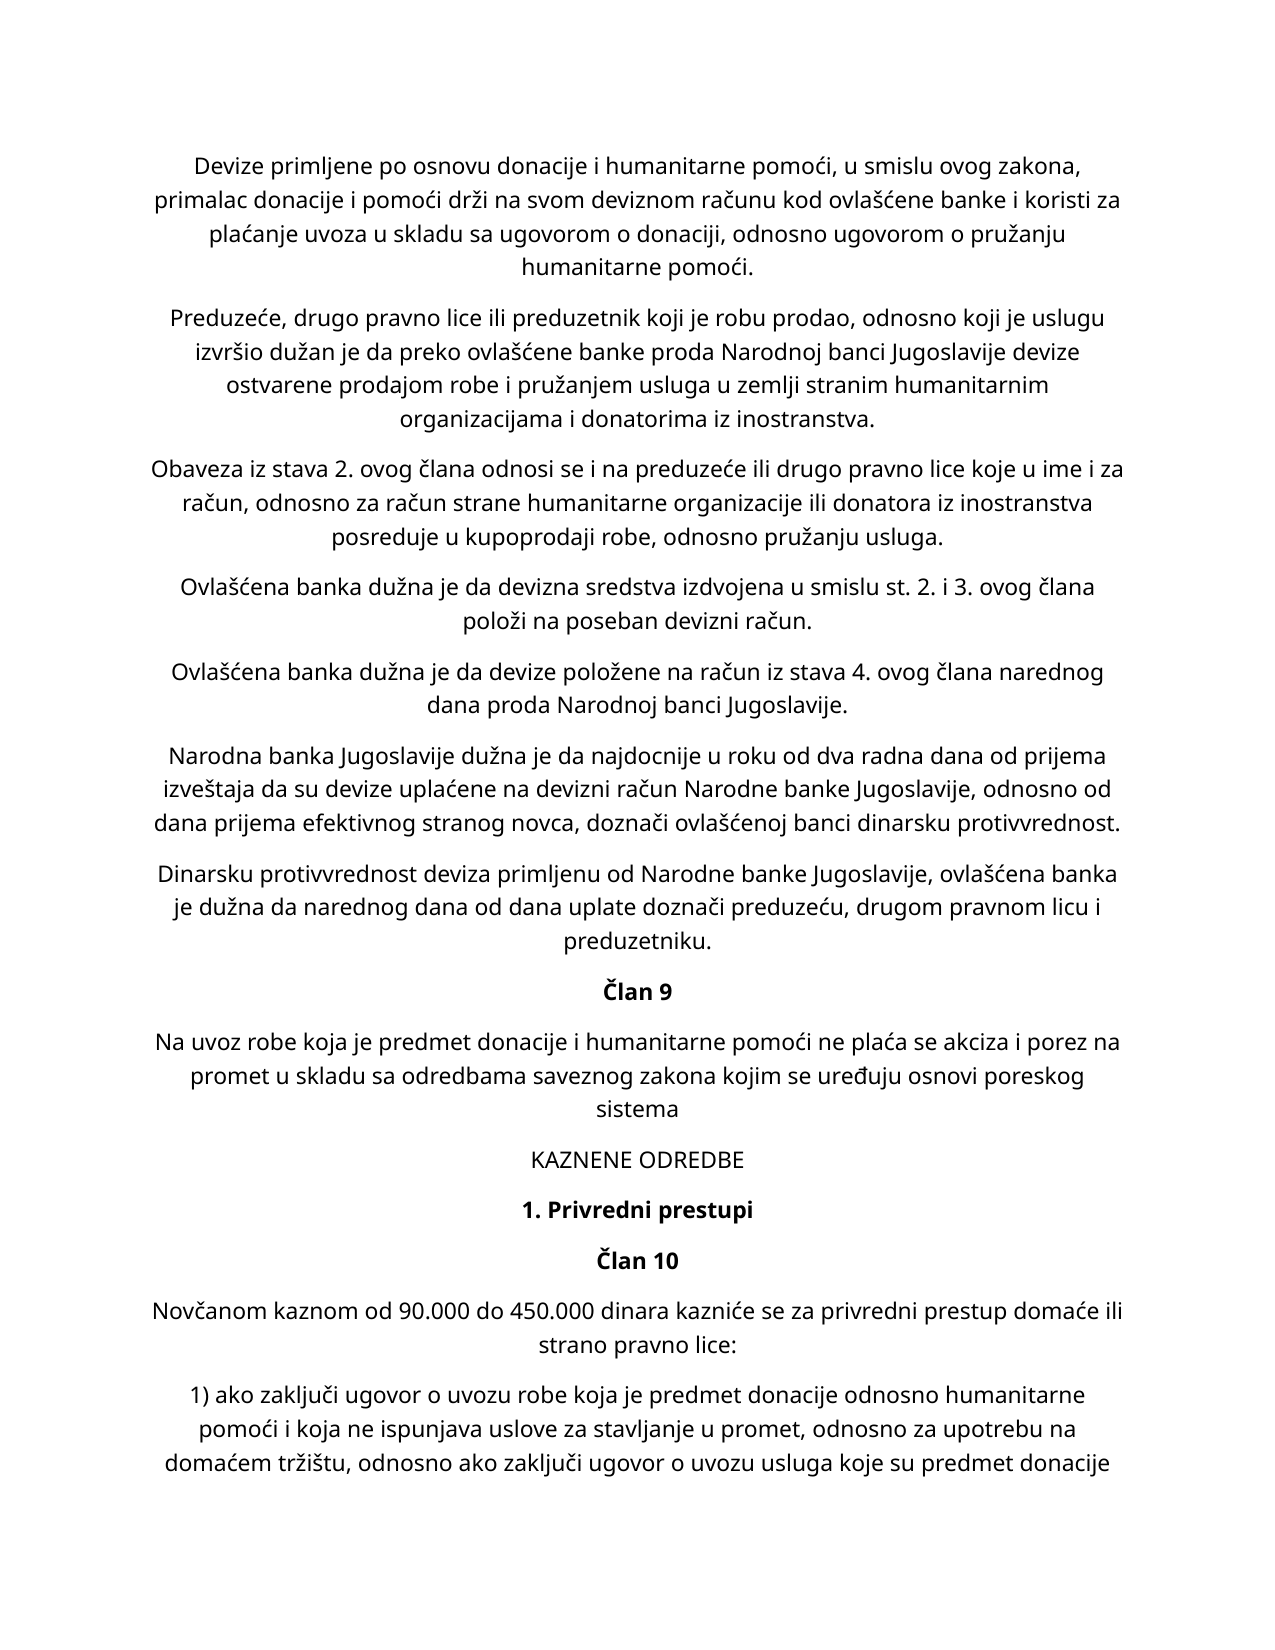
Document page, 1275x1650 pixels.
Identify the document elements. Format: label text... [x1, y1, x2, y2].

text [150, 1379, 1125, 1478]
text Narodna banka Jugoslavije dužna je da najdocnije u roku od dva radna dana od prijema izveštaja da su devize uplaćene na devizni račun Narodne banke Jugoslavije, odnosno od dana prijema efektivnog stranog novca, doznači ovlašćenoj banci dinarsku protivvrednost. [150, 739, 1125, 838]
text Dinarsku protivvrednost deviza primljenu od Narodne banke Jugoslavije, ovlašćena banka je dužna da narednog dana od dana uplate doznači preduzeću, drugom pravnom licu i preduzetniku. [150, 857, 1125, 956]
text Devize primljene po osnovu donacije i humanitarne pomoći, u smislu ovog zakona, primalac donacije i pomoći drži na svom deviznom računu kod ovlašćene banke i koristi za plaćanje uvoza u skladu sa ugovorom o donaciji, odnosno ugovorom o pružanju humanitarne pomoći. [150, 150, 1125, 282]
text Na uvoz robe koja je predmet donacije i humanitarne pomoći ne plaća se akciza i porez na promet u skladu sa odredbama saveznog zakona kojim se uređuju osnovi poreskog sistema [150, 1026, 1125, 1124]
text Član 10 [150, 1244, 1125, 1276]
text Član 9 [150, 975, 1125, 1007]
text Ovlašćena banka dužna je da devize položene na račun iz stava 4. ovog člana narednog dana proda Narodnoj banci Jugoslavije. [150, 655, 1125, 720]
text Obaveza iz stava 2. ovog člana odnosi se i na preduzeće ili drugo pravno lice koje u ime i za račun, odnosno za račun strane humanitarne organizacije ili donatora iz inostranstva posreduje u kupoprodaji robe, odnosno pružanju usluga. [150, 453, 1125, 552]
text KAZNENE ODREDBE [150, 1144, 1125, 1175]
text Preduzeće, drugo pravno lice ili preduzetnik koji je robu prodao, odnosno koji je uslugu izvršio dužan je da preko ovlašćene banke proda Narodnoj banci Jugoslavije devize ostvarene prodajom robe i pružanjem usluga u zemlji stranim humanitarnim organizacijama i donatorima iz inostranstva. [150, 302, 1125, 434]
text Novčanom kaznom od 90.000 do 450.000 dinara kazniće se za privredni prestup domaće ili strano pravno lice: [150, 1295, 1125, 1360]
text 1. Privredni prestupi [150, 1194, 1125, 1225]
text Ovlašćena banka dužna je da devizna sredstva izdvojena u smislu st. 2. i 3. ovog člana položi na poseban devizni račun. [150, 571, 1125, 636]
